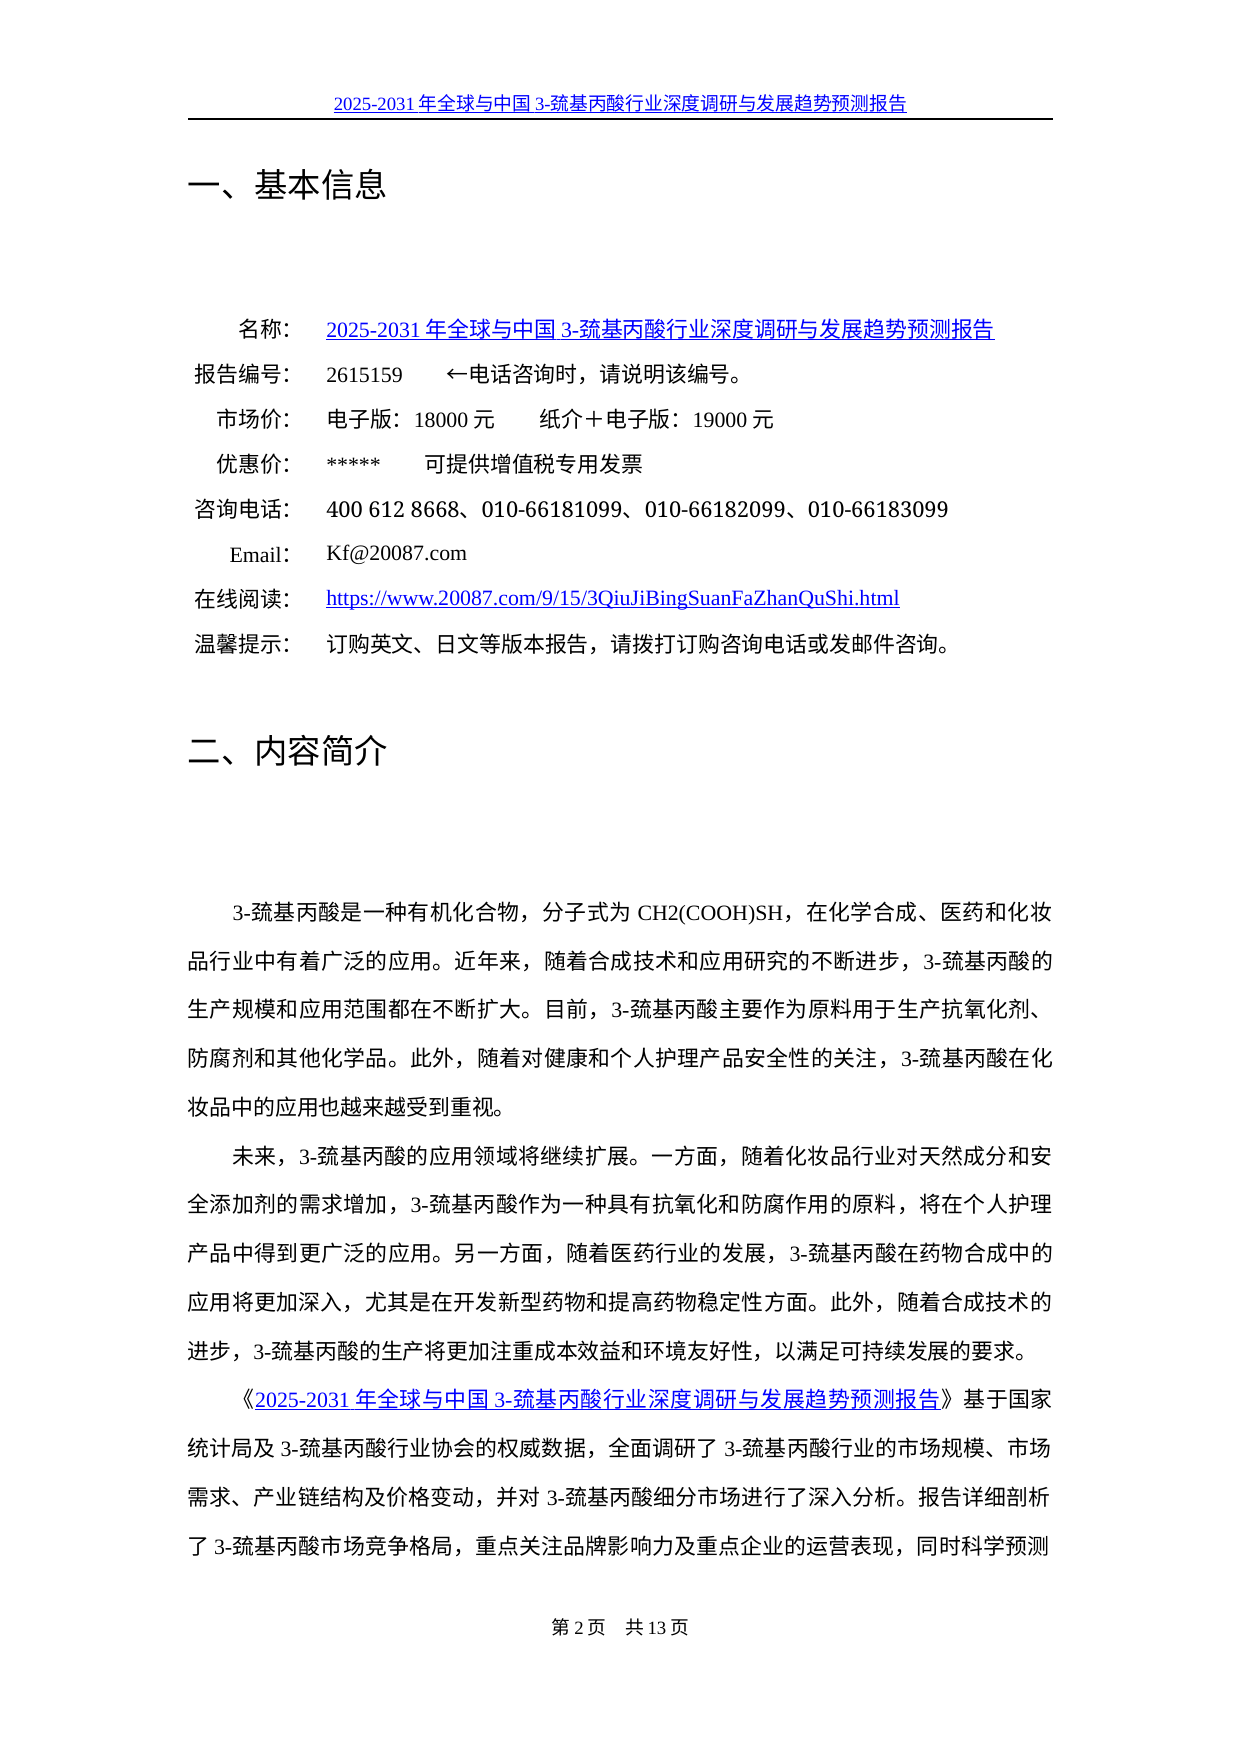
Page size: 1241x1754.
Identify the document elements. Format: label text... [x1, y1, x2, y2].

table_cell [315, 582, 1073, 627]
table_cell 2615159 ←电话咨询时，请说明该编号。 [315, 357, 1073, 402]
table_header 名称： [167, 312, 315, 357]
table_cell ***** 可提供增值税专用发票 [315, 447, 1073, 492]
table_cell 优惠价： [167, 447, 315, 492]
title 一、基本信息 [187, 150, 1053, 215]
table_cell 400 612 8668、010-66181099、010-66182099、010-66183099 [315, 492, 1073, 537]
table_cell Kf@20087.com [315, 537, 1073, 582]
table_cell 在线阅读： [167, 582, 315, 627]
table_cell 温馨提示： [167, 627, 315, 672]
table_cell Email： [167, 537, 315, 582]
table_cell 市场价： [167, 402, 315, 447]
table_cell 报告编号： [167, 357, 315, 402]
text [187, 894, 1053, 1561]
table_header 2025-2031年全球与中国3-巯基丙酸行业深度调研与发展趋势预测报告 [315, 312, 1073, 357]
table_cell 咨询电话： [167, 492, 315, 537]
title 二、内容简介 [187, 717, 1053, 782]
table_cell 电子版：18000 元 纸介＋电子版：19000 元 [315, 402, 1073, 447]
table_cell 订购英文、日文等版本报告，请拨打订购咨询电话或发邮件咨询。 [315, 627, 1073, 672]
